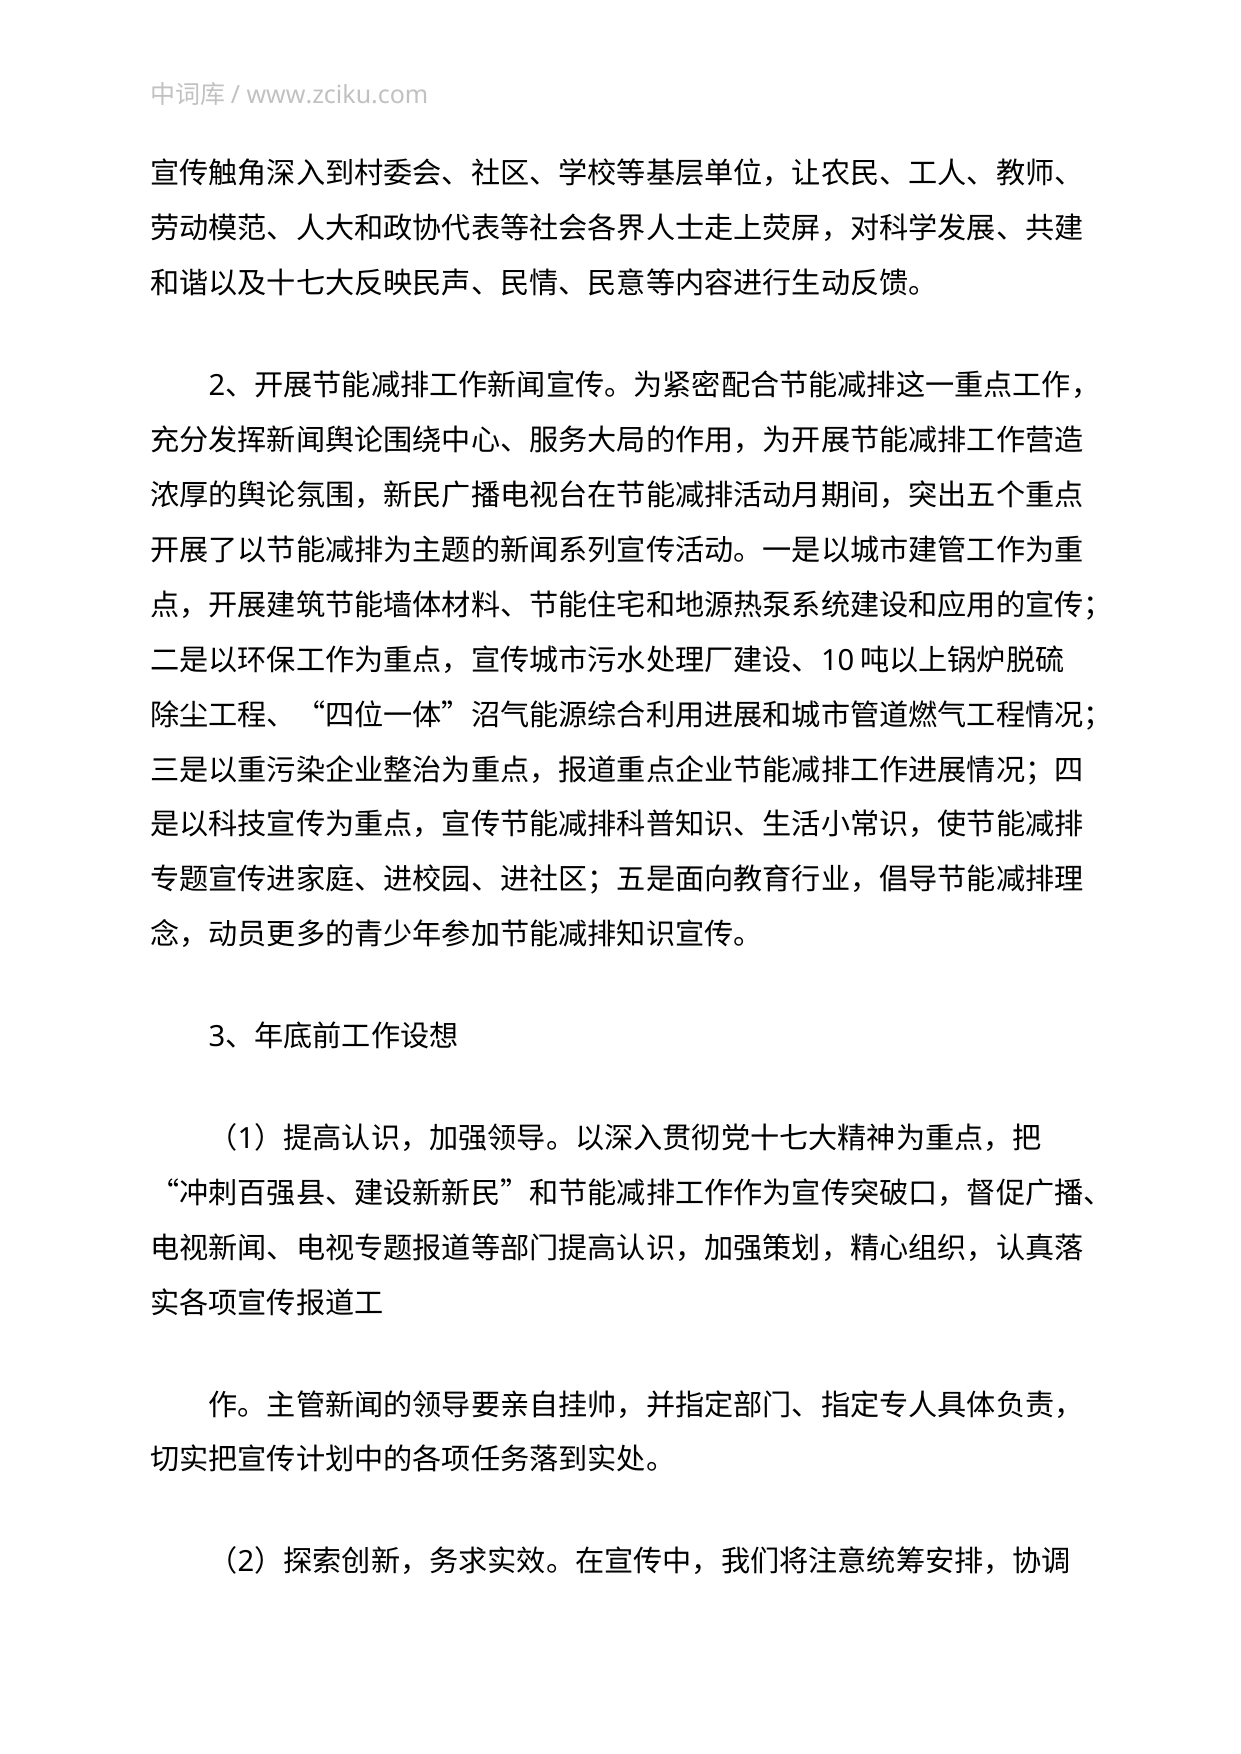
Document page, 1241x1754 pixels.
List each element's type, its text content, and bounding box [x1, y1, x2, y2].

text 作。主管新闻的领导要亲自挂帅，并指定部门、指定专人具体负责，切实把宣传计划中的各项任务落到实处。 [150, 1381, 1090, 1478]
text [150, 150, 1090, 302]
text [150, 1538, 1090, 1580]
text （1）提高认识，加强领导。以深入贯彻党十七大精神为重点，把“冲刺百强县、建设新新民”和节能减排工作作为宣传突破口，督促广播、电视新闻、电视专题报道等部门提高认识，加强策划，精心组织，认真落实各项宣传报道工 [150, 1114, 1090, 1322]
text 3、年底前工作设想 [150, 1012, 1090, 1055]
text 2、开展节能减排工作新闻宣传。为紧密配合节能减排这一重点工作，充分发挥新闻舆论围绕中心、服务大局的作用，为开展节能减排工作营造浓厚的舆论氛围，新民广播电视台在节能减排活动月期间，突出五个重点开展了以节能减排为主题的新闻系列宣传活动。一是以城市建管工作为重点，开展建筑节能墙体材料、节能住宅和地源热泵系统建设和应用的宣传；二是以环保工作为重点，宣传城市污水处理厂建设、10吨以上锅炉脱硫除尘工程、“四位一体”沼气能源综合利用进展和城市管道燃气工程情况；三是以重污染企业整治为重点，报道重点企业节能减排工作进展情况；四是以科技宣传为重点，宣传节能减排科普知识、生活小常识，使节能减排专题宣传进家庭、进校园、进社区；五是面向教育行业，倡导节能减排理念，动员更多的青少年参加节能减排知识宣传。 [150, 362, 1090, 953]
